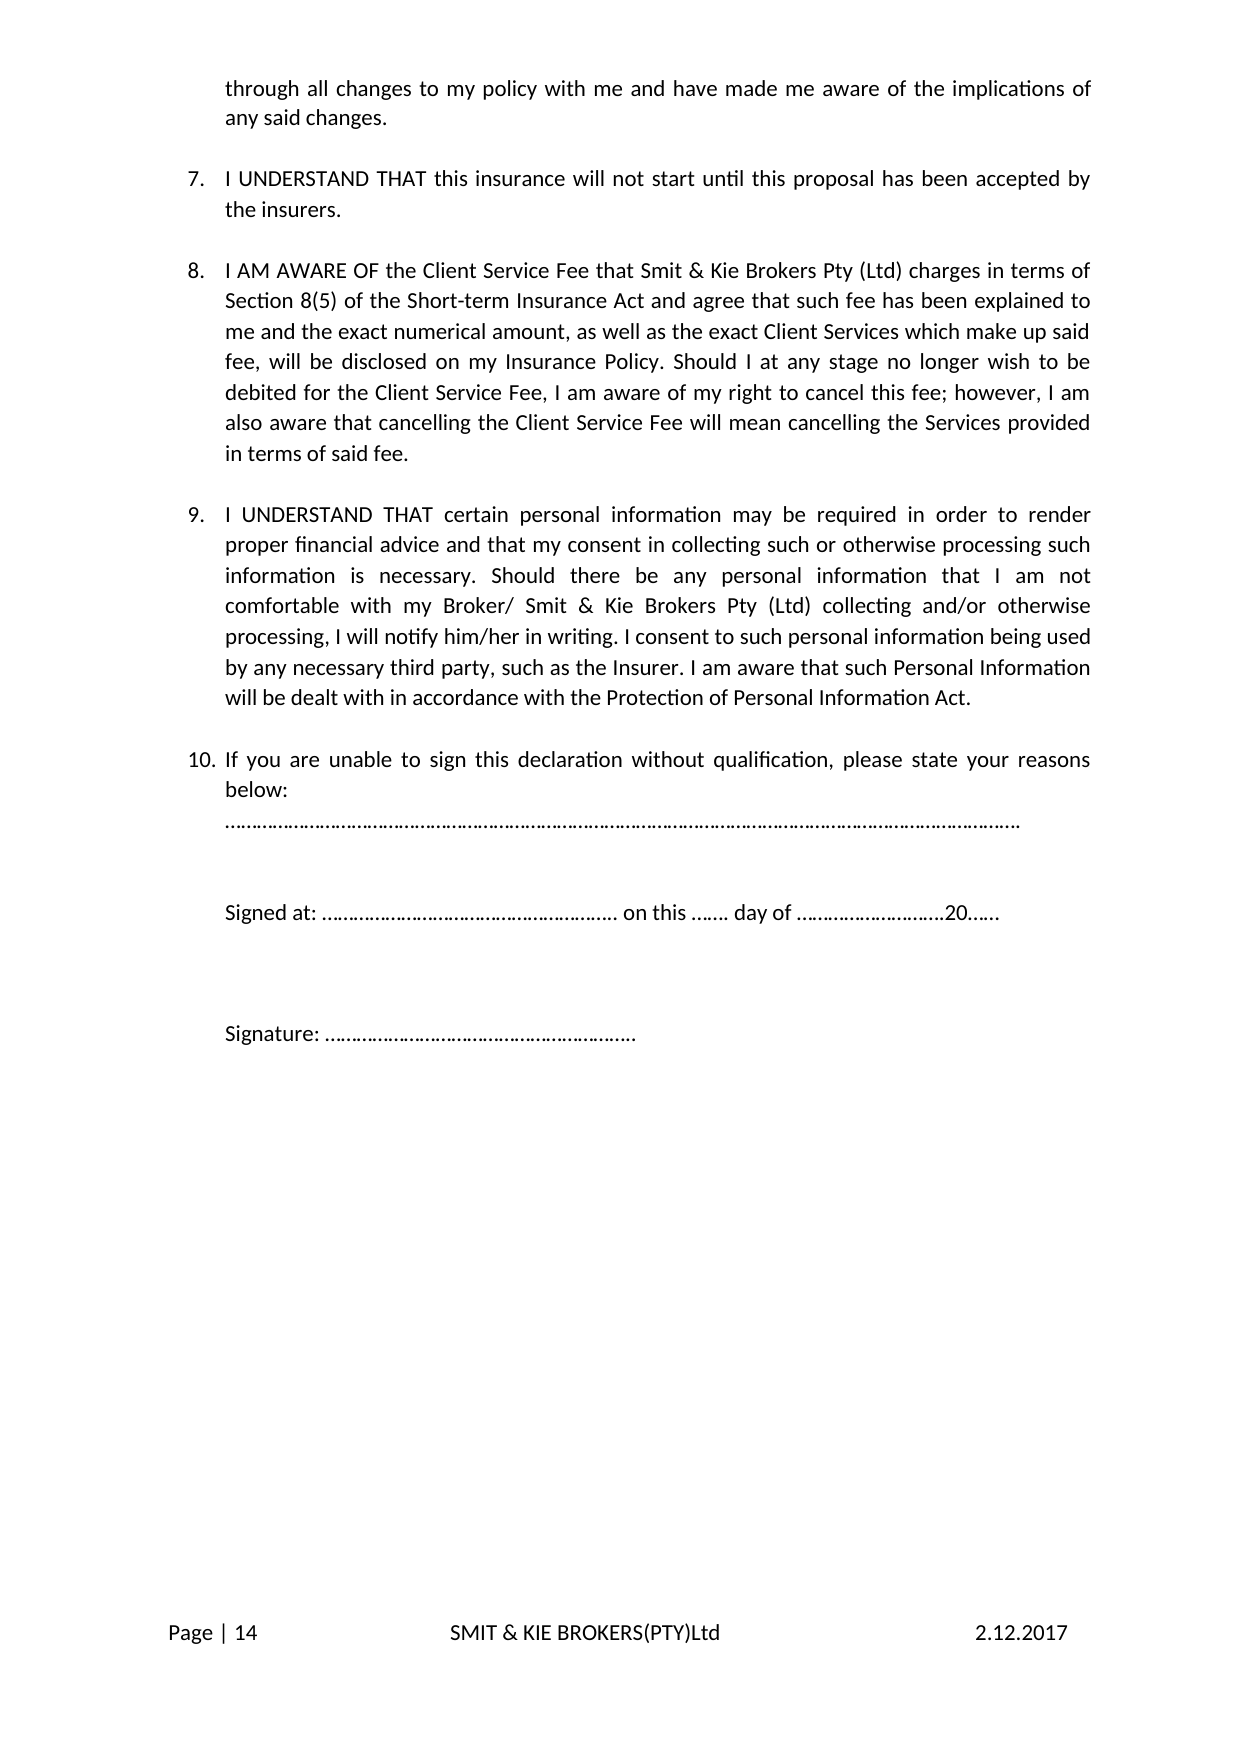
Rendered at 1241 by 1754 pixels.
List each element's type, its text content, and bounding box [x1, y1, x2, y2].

text Signed at: ……………………………………………….. on this ……. day of ……………………….20…… [225, 898, 1093, 926]
list I UNDERSTAND THAT certain personal information may be required in order to render proper financial advice and that my consent in collecting such or otherwise processing such information is necessary. Should there be any personal information that I am not comfortable with my Broker/ Smit & Kie Brokers Pty (Ltd) collecting and/or otherwise processing, I will notify him/her in writing. I consent to such personal information being used by any necessary third party, such as the Insurer. I am aware that such Personal Information will be dealt with in accordance with the Protection of Personal Information Act. [187, 500, 1093, 711]
list I AM AWARE OF the Client Service Fee that Smit & Kie Brokers Pty (Ltd) charges in terms of Section 8(5) of the Short-term Insurance Act and agree that such fee has been explained to me and the exact numerical amount, as well as the exact Client Services which make up said fee, will be disclosed on my Insurance Policy. Should I at any stage no longer wish to be debited for the Client Service Fee, I am aware of my right to cancel this fee; however, I am also aware that cancelling the Client Service Fee will mean cancelling the Services provided in terms of said fee. [187, 256, 1093, 467]
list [187, 74, 1093, 132]
list I UNDERSTAND THAT this insurance will not start until this proposal has been accepted by the insurers. [187, 164, 1093, 223]
text Signature: ………………………………………………….. [225, 1019, 1093, 1047]
list If you are unable to sign this declaration without qualification, please state your reasons below: [187, 745, 1093, 803]
text ……………………………………………………………………………………………………………………………………. [225, 806, 1093, 834]
